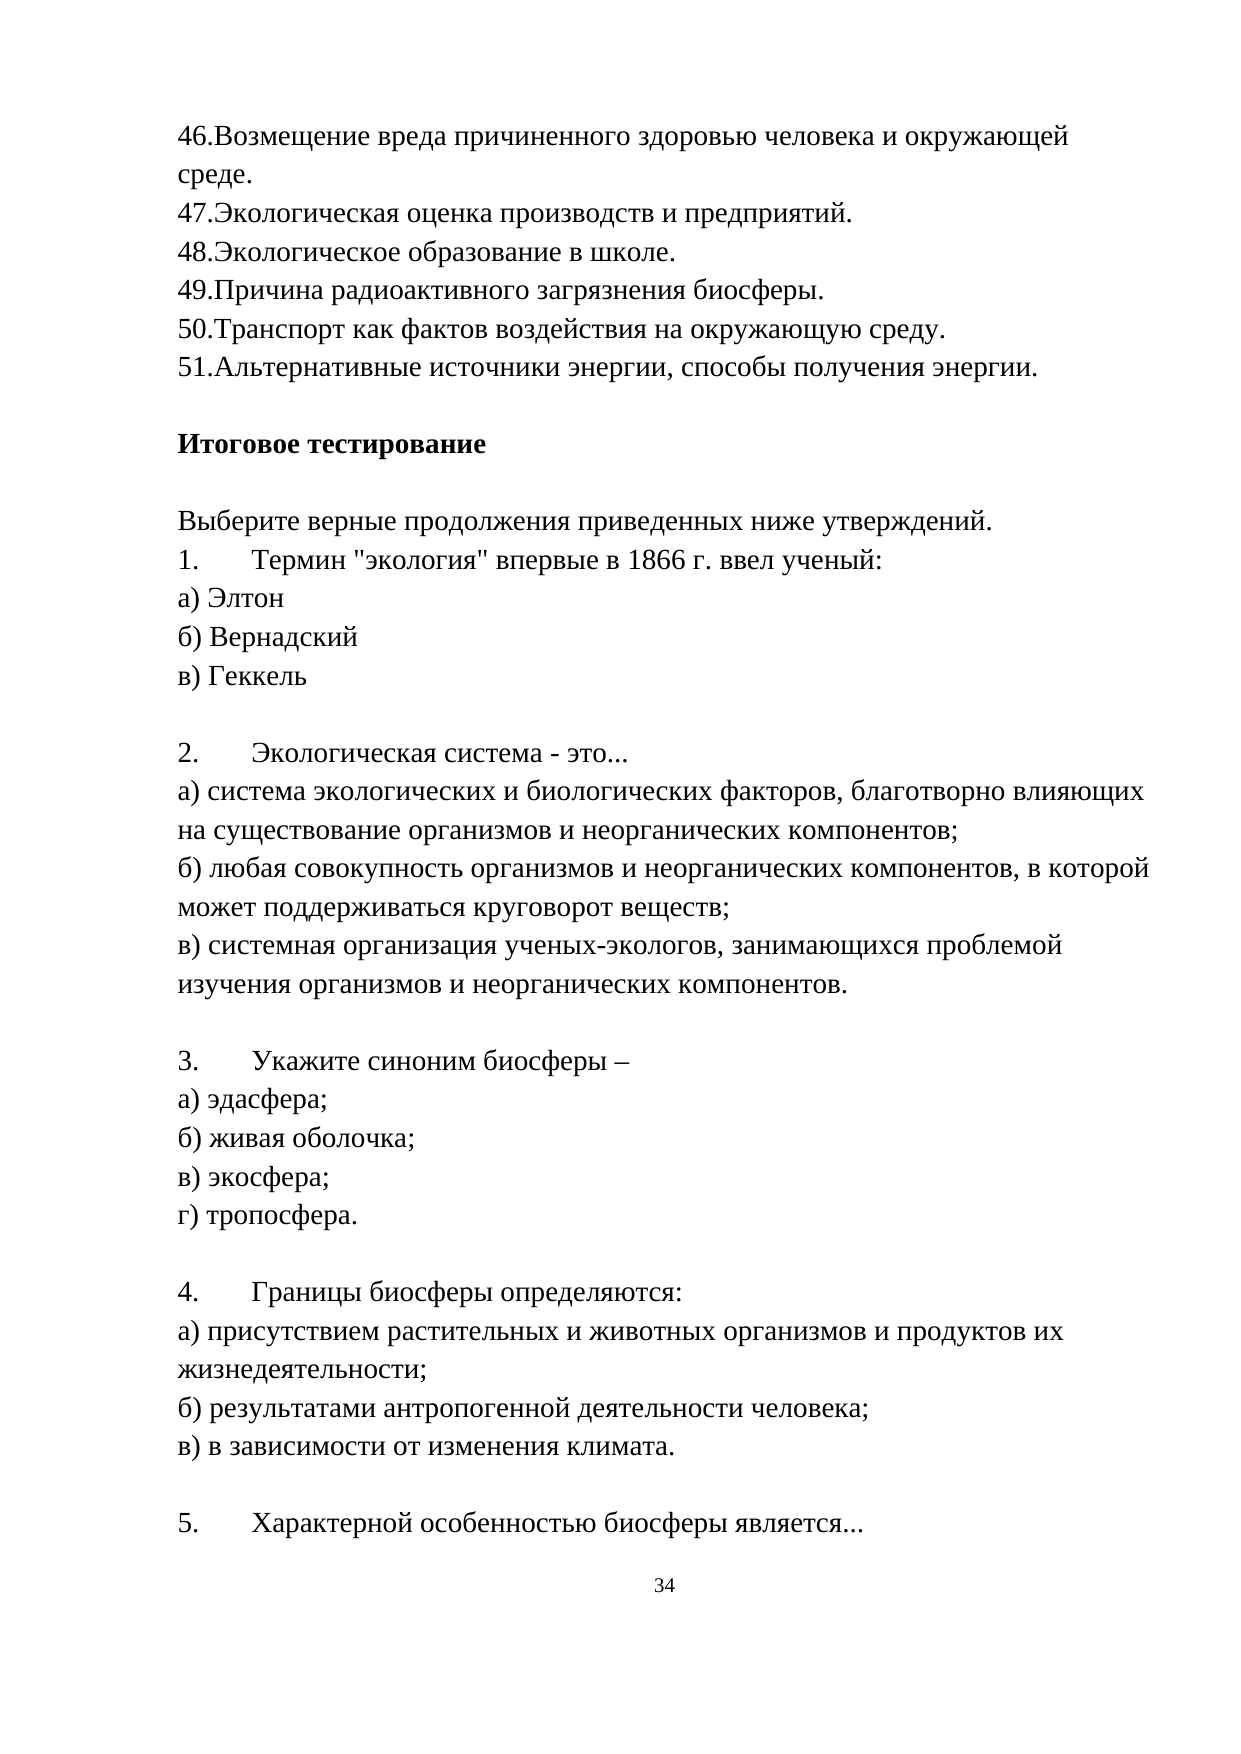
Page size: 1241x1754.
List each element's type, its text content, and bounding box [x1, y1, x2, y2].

text 49.Причина радиоактивного загрязнения биосферы. [177, 272, 1152, 306]
text б) любая совокупность организмов и неорганических компонентов, в которой может поддерживаться круговорот веществ; [177, 850, 1152, 922]
text б) результатами антропогенной деятельности человека; [177, 1390, 1152, 1423]
text Итоговое тестирование [177, 426, 1152, 460]
text б) Вернадский [177, 619, 1152, 653]
text б) живая оболочка; [177, 1120, 1152, 1154]
text 3. Укажите синоним биосферы – [177, 1043, 1152, 1077]
text в) системная организация ученых-экологов, занимающихся проблемой изучения организмов и неорганических компонентов. [177, 927, 1152, 999]
text а) присутствием растительных и животных организмов и продуктов их жизнедеятельности; [177, 1313, 1152, 1385]
text 1. Термин "экология" впервые в 1866 г. ввел ученый: [177, 542, 1152, 576]
text в) в зависимости от изменения климата. [177, 1428, 1152, 1462]
text а) Элтон [177, 581, 1152, 614]
text Выберите верные продолжения приведенных ниже утверждений. [177, 503, 1152, 537]
text а) эдасфера; [177, 1082, 1152, 1115]
text а) система экологических и биологических факторов, благотворно влияющих на существование организмов и неорганических компонентов; [177, 773, 1152, 845]
text 4. Границы биосферы определяются: [177, 1274, 1152, 1308]
text 46.Возмещение вреда причиненного здоровью человека и окружающей среде. [177, 118, 1152, 190]
text г) тропосфера. [177, 1197, 1152, 1231]
text 48.Экологическое образование в школе. [177, 234, 1152, 267]
text 2. Экологическая система - это... [177, 735, 1152, 768]
text в) Геккель [177, 658, 1152, 691]
text 51.Альтернативные источники энергии, способы получения энергии. [177, 349, 1152, 383]
text 5. Характерной особенностью биосферы является... [177, 1506, 1152, 1539]
text в) экосфера; [177, 1159, 1152, 1192]
text 47.Экологическая оценка производств и предприятий. [177, 195, 1152, 229]
text 50.Транспорт как фактов воздействия на окружающую среду. [177, 311, 1152, 344]
